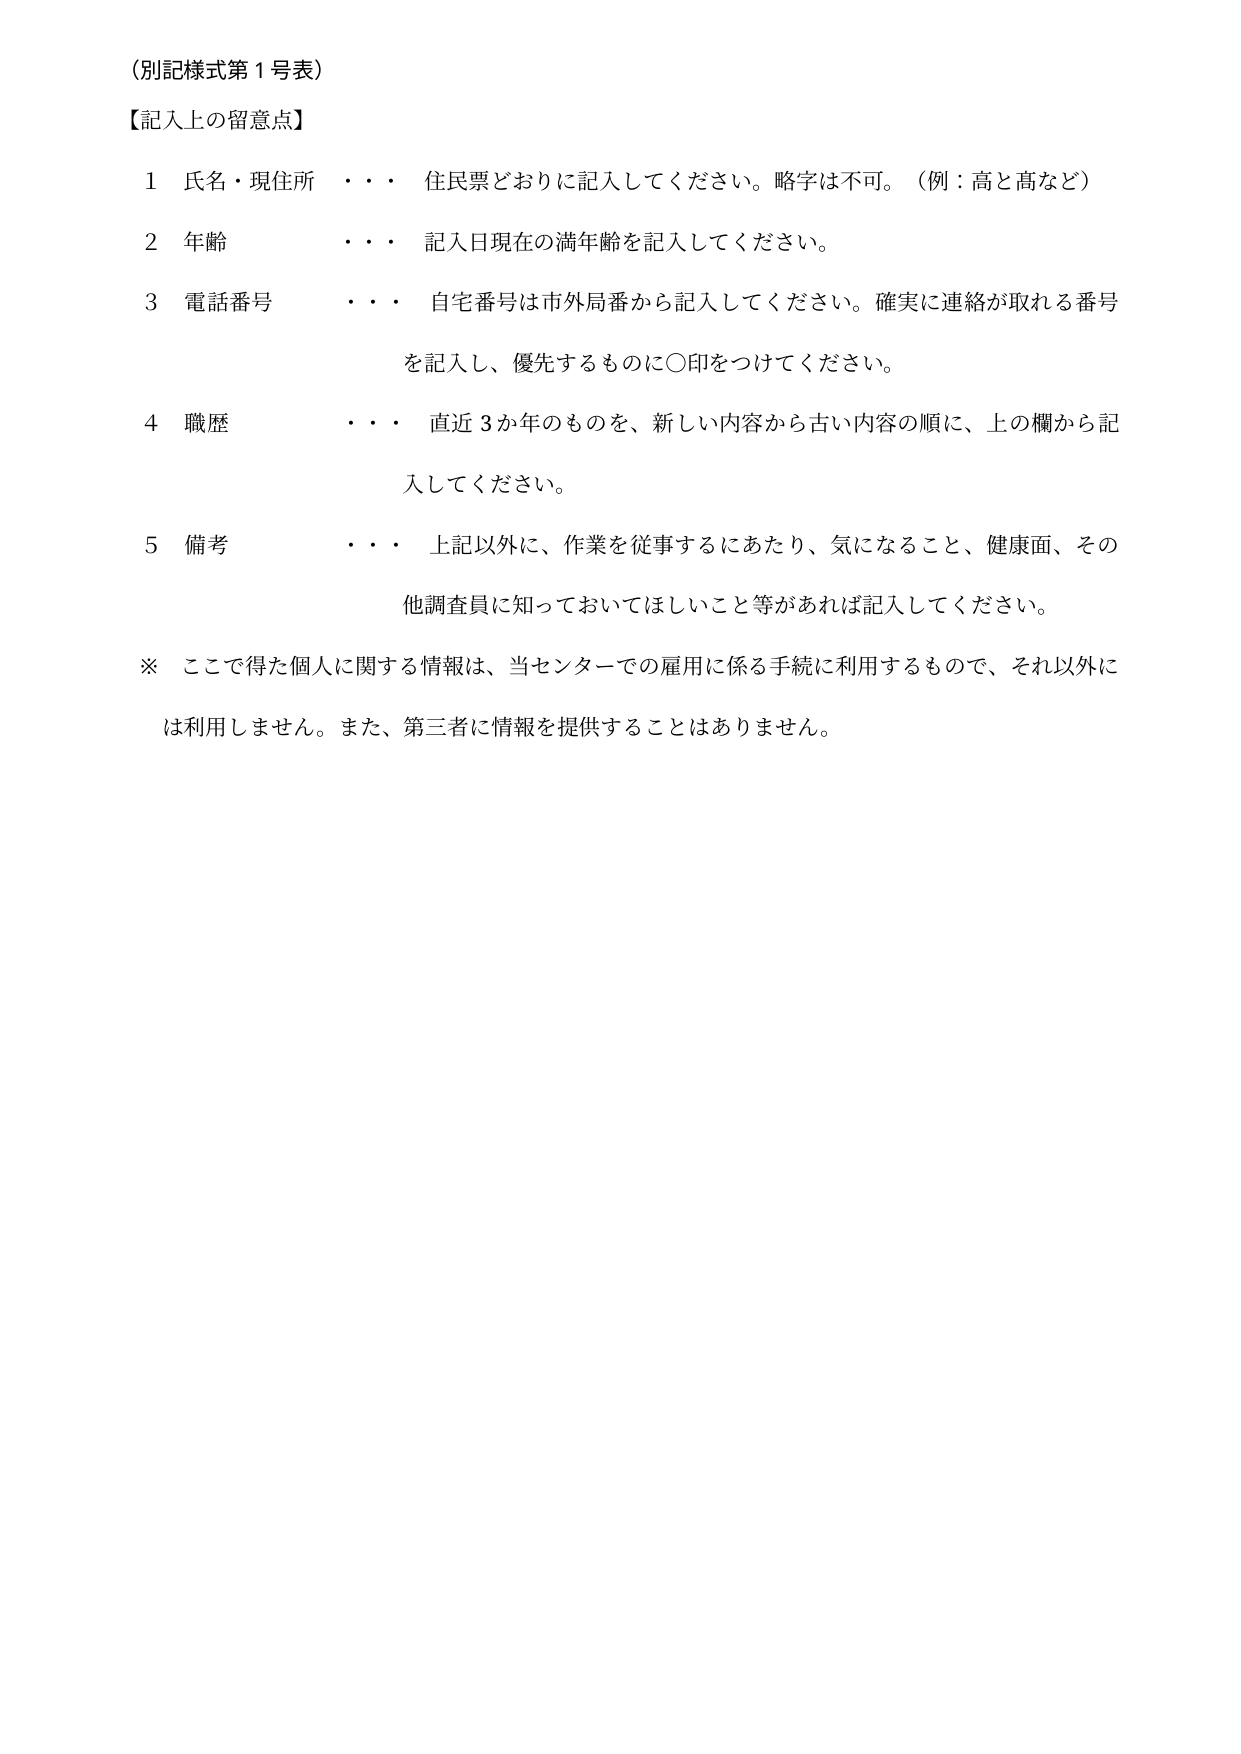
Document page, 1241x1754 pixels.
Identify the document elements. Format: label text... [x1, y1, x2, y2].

text ３ 電話番号 ・・・ 自宅番号は市外局番から記入してください。確実に連絡が取れる番号を記入し、優先するものに○印をつけてください。 [140, 271, 1122, 392]
text ２ 年齢 ・・・ 記入日現在の満年齢を記入してください。 [118, 210, 1122, 271]
text ４ 職歴 ・・・ 直近3か年のものを、新しい内容から古い内容の順に、上の欄から記入してください。 [140, 392, 1122, 513]
text 【記入上の留意点】 [118, 89, 1122, 149]
text ５ 備考 ・・・ 上記以外に、作業を従事するにあたり、気になること、健康面、その他調査員に知っておいてほしいこと等があれば記入してください。 [140, 513, 1122, 634]
text ※ ここで得た個人に関する情報は、当センターでの雇用に係る手続に利用するもので、それ以外には利用しません。また、第三者に情報を提供することはありません。 [140, 634, 1122, 756]
text １ 氏名・現住所 ・・・ 住民票どおりに記入してください。略字は不可。（例：高と髙など） [118, 149, 1122, 210]
